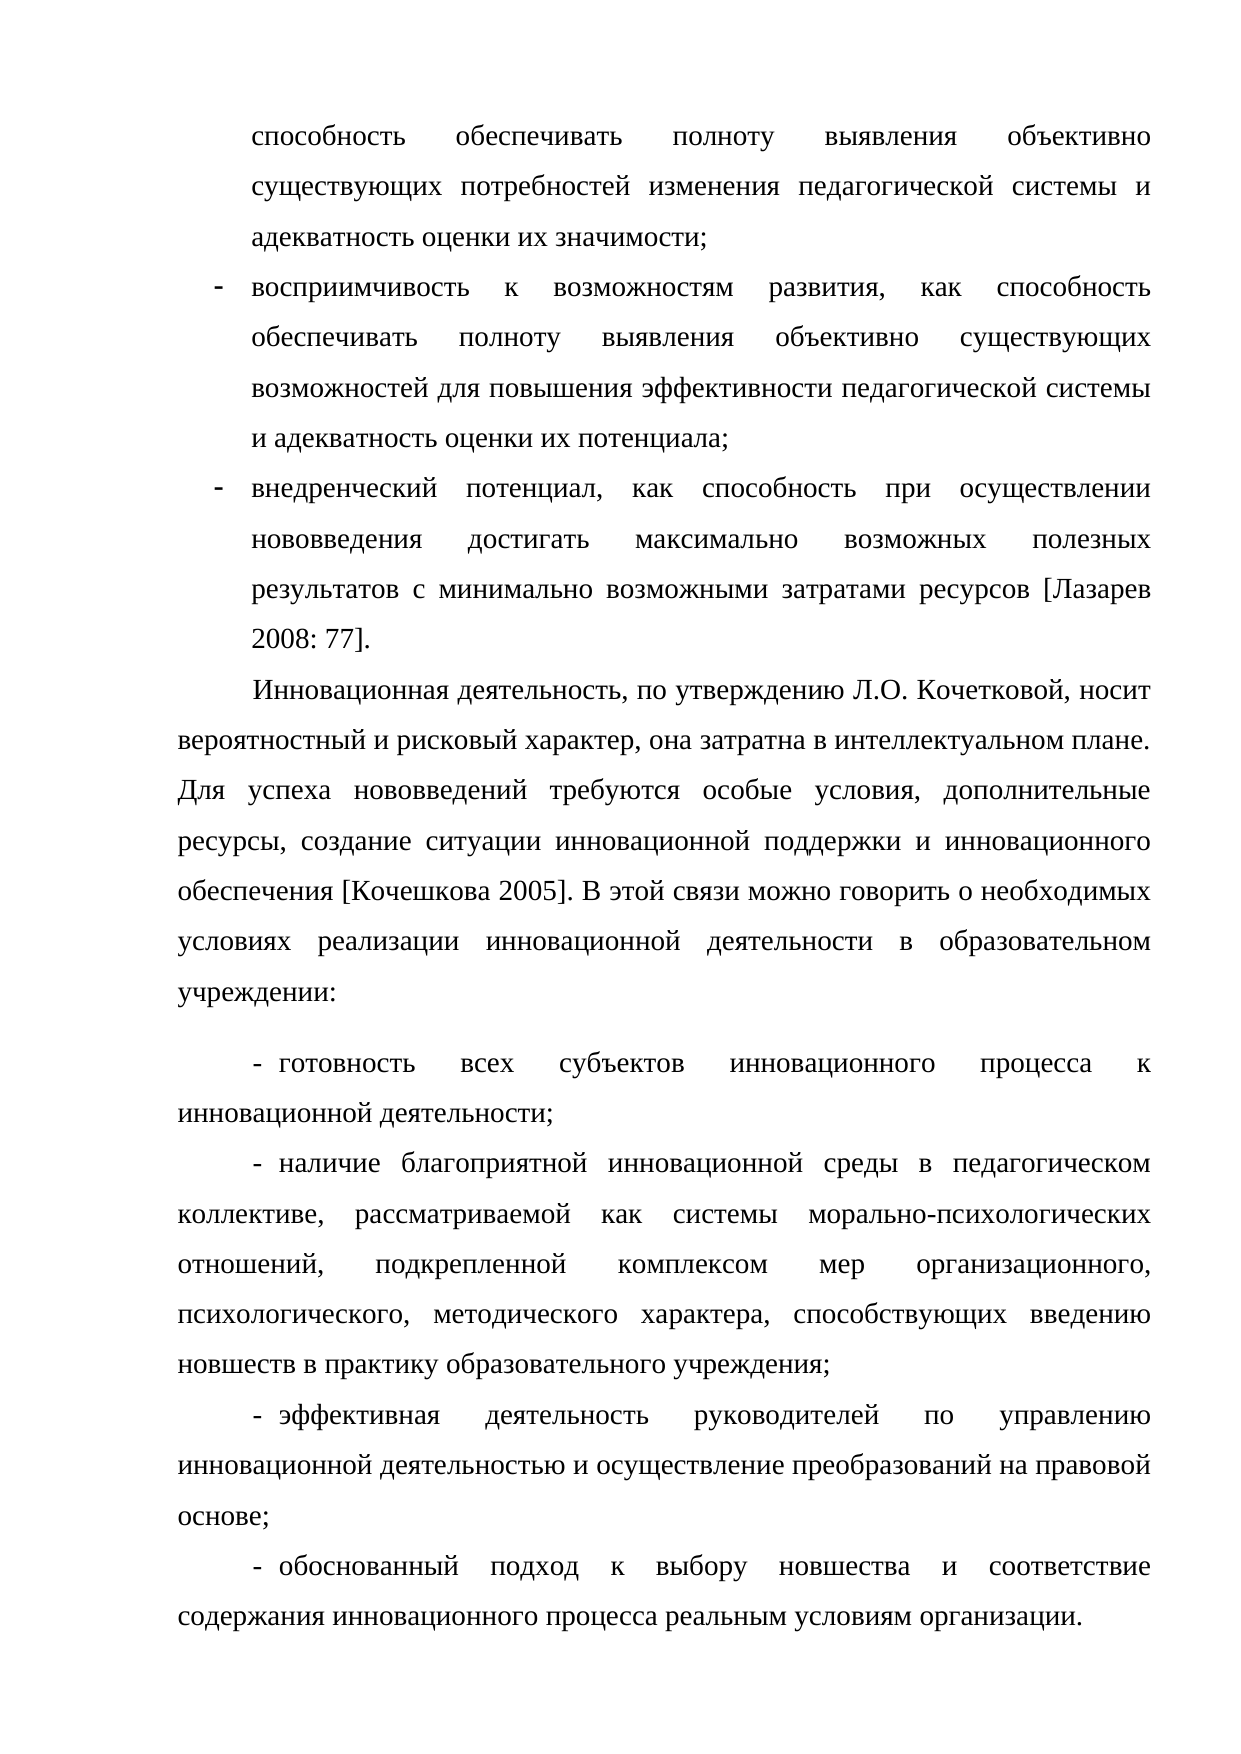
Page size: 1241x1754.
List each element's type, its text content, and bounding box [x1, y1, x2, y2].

text Инновационная деятельность, по утверждению Л.О. Кочетковой, носит вероятностный и рисковый характер, она затратна в интеллектуальном плане. Для успеха нововведений требуются особые условия, дополнительные ресурсы, создание ситуации инновационной поддержки и инновационного обеспечения [Кочешкова 2005]. В этой связи можно говорить о необходимых условиях реализации инновационной деятельности в образовательном учреждении: [177, 672, 1152, 1007]
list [213, 118, 1152, 252]
list обоснованный подход к выбору новшества и соответствие содержания инновационного процесса реальным условиям организации. [177, 1548, 1152, 1632]
list готовность всех субъектов инновационного процесса к инновационной деятельности; [177, 1045, 1152, 1129]
list эффективная деятельность руководителей по управлению инновационной деятельностью и осуществление преобразований на правовой основе; [177, 1397, 1152, 1531]
list внедренческий потенциал, как способность при осуществлении нововведения достигать максимально возможных полезных результатов с минимально возможными затратами ресурсов [Лазарев 2008: 77]. [213, 470, 1152, 655]
list наличие благоприятной инновационной среды в педагогическом коллективе, рассматриваемой как системы морально-психологических отношений, подкрепленной комплексом мер организационного, психологического, методического характера, способствующих введению новшеств в практику образовательного учреждения; [177, 1145, 1152, 1380]
list восприимчивость к возможностям развития, как способность обеспечивать полноту выявления объективно существующих возможностей для повышения эффективности педагогической системы и адекватность оценки их потенциала; [213, 269, 1152, 454]
